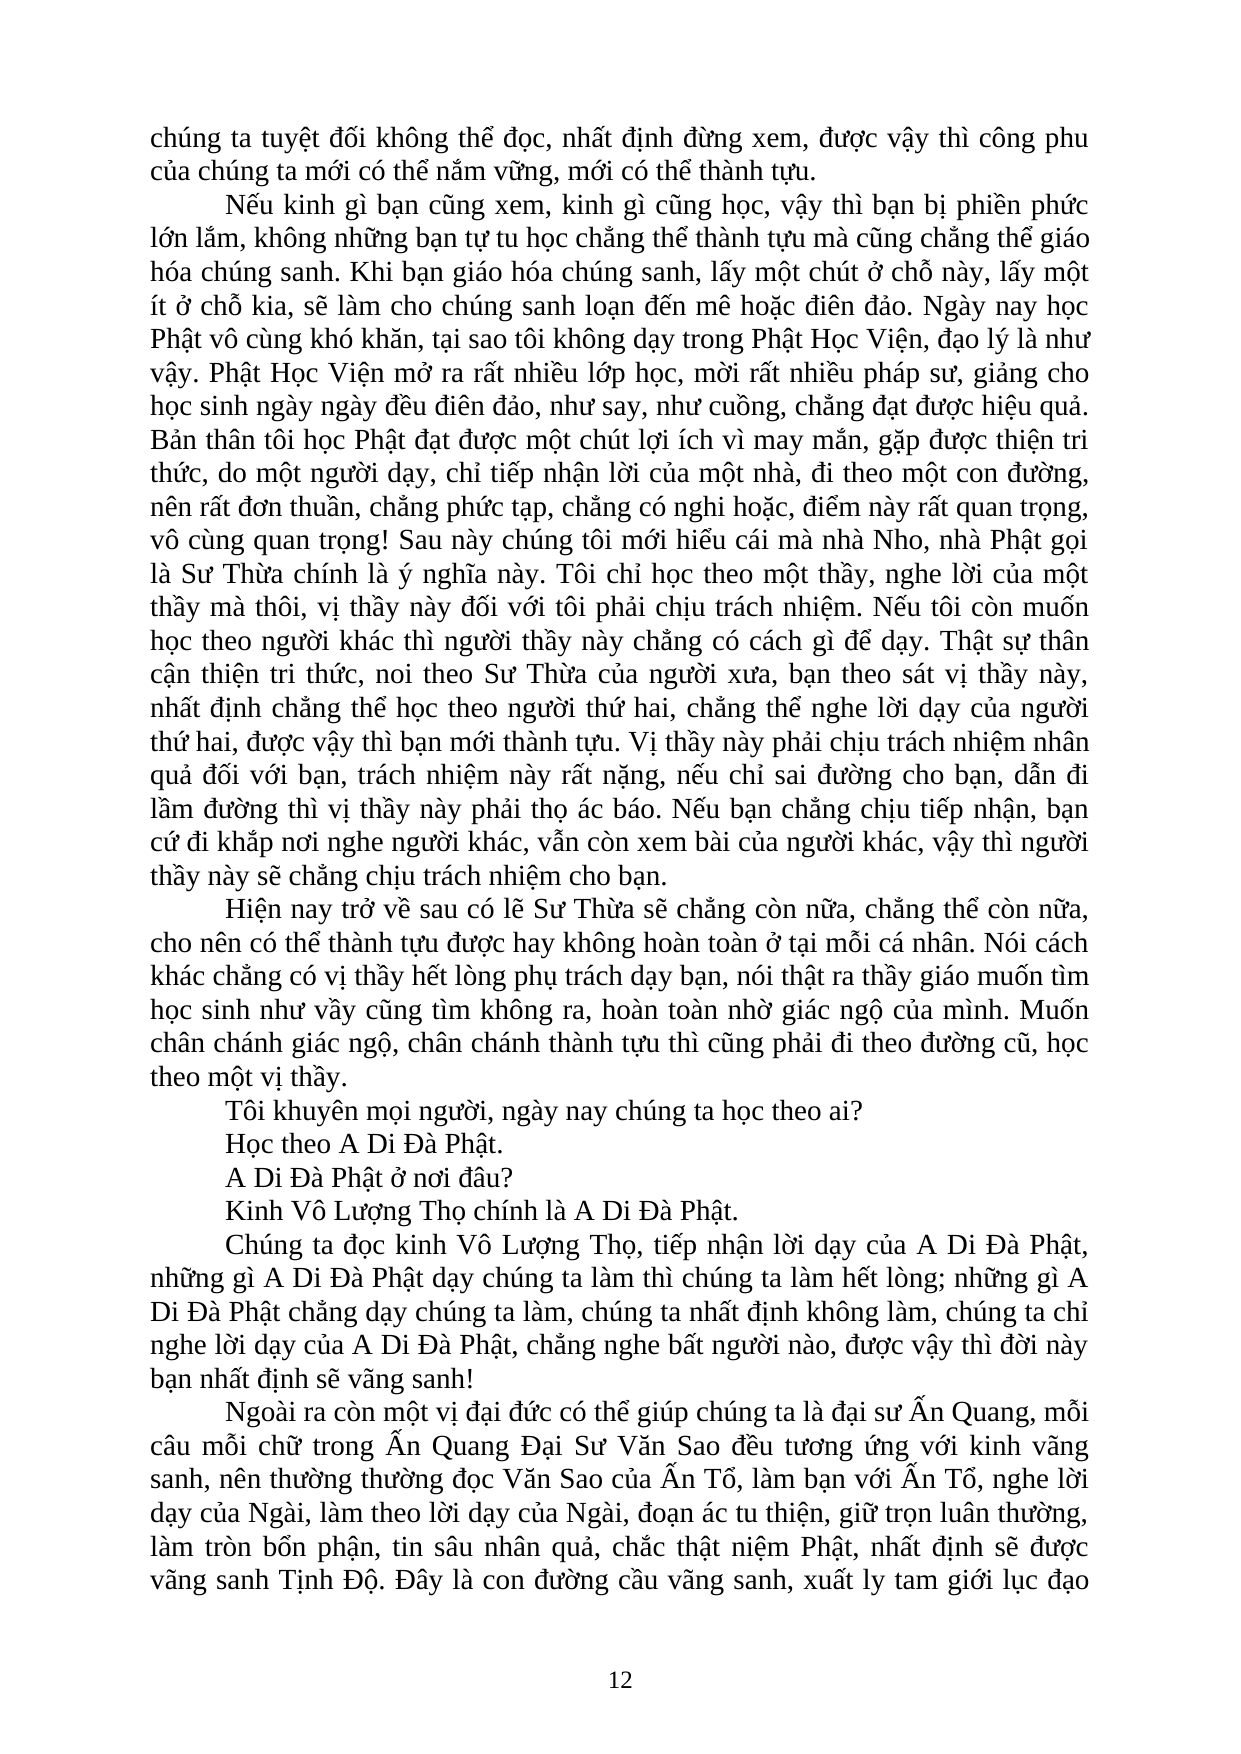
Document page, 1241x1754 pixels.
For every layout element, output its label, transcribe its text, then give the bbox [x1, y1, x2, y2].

text Hiện nay trở về sau có lẽ Sư Thừa sẽ chẳng còn nữa, chẳng thể còn nữa, cho nên có thể thành tựu được hay không hoàn toàn ở tại mỗi cá nhân. Nói cách khác chẳng có vị thầy hết lòng phụ trách dạy bạn, nói thật ra thầy giáo muốn tìm học sinh như vầy cũng tìm không ra, hoàn toàn nhờ giác ngộ của mình. Muốn chân chánh giác ngộ, chân chánh thành tựu thì cũng phải đi theo đường cũ, học theo một vị thầy. [150, 891, 1090, 1093]
text A Di Ðà Phật ở nơi đâu? [150, 1160, 1090, 1193]
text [150, 120, 1090, 187]
text Học theo A Di Ðà Phật. [150, 1126, 1090, 1160]
text Kinh Vô Lượng Thọ chính là A Di Ðà Phật. [150, 1193, 1090, 1227]
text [150, 1394, 1090, 1596]
text Tôi khuyên mọi người, ngày nay chúng ta học theo ai? [150, 1093, 1090, 1126]
text Chúng ta đọc kinh Vô Lượng Thọ, tiếp nhận lời dạy của A Di Ðà Phật, những gì A Di Ðà Phật dạy chúng ta làm thì chúng ta làm hết lòng; những gì A Di Ðà Phật chẳng dạy chúng ta làm, chúng ta nhất định không làm, chúng ta chỉ nghe lời dạy của A Di Ðà Phật, chẳng nghe bất người nào, được vậy thì đời này bạn nhất định sẽ vãng sanh! [150, 1227, 1090, 1394]
text Nếu kinh gì bạn cũng xem, kinh gì cũng học, vậy thì bạn bị phiền phức lớn lắm, không những bạn tự tu học chẳng thể thành tựu mà cũng chẳng thể giáo hóa chúng sanh. Khi bạn giáo hóa chúng sanh, lấy một chút ở chỗ này, lấy một ít ở chỗ kia, sẽ làm cho chúng sanh loạn đến mê hoặc điên đảo. Ngày nay học Phật vô cùng khó khăn, tại sao tôi không dạy trong Phật Học Viện, đạo lý là như vậy. Phật Học Viện mở ra rất nhiều lớp học, mời rất nhiều pháp sư, giảng cho học sinh ngày ngày đều điên đảo, như say, như cuồng, chẳng đạt được hiệu quả. Bản thân tôi học Phật đạt được một chút lợi ích vì may mắn, gặp được thiện tri thức, do một người dạy, chỉ tiếp nhận lời của một nhà, đi theo một con đường, nên rất đơn thuần, chẳng phức tạp, chẳng có nghi hoặc, điểm này rất quan trọng, vô cùng quan trọng! Sau này chúng tôi mới hiểu cái mà nhà Nho, nhà Phật gọi là Sư Thừa chính là ý nghĩa này. Tôi chỉ học theo một thầy, nghe lời của một thầy mà thôi, vị thầy này đối với tôi phải chịu trách nhiệm. Nếu tôi còn muốn học theo người khác thì người thầy này chẳng có cách gì để dạy. Thật sự thân cận thiện tri thức, noi theo Sư Thừa của người xưa, bạn theo sát vị thầy này, nhất định chẳng thể học theo người thứ hai, chẳng thể nghe lời dạy của người thứ hai, được vậy thì bạn mới thành tựu. Vị thầy này phải chịu trách nhiệm nhân quả đối với bạn, trách nhiệm này rất nặng, nếu chỉ sai đường cho bạn, dẫn đi lầm đường thì vị thầy này phải thọ ác báo. Nếu bạn chẳng chịu tiếp nhận, bạn cứ đi khắp nơi nghe người khác, vẫn còn xem bài của người khác, vậy thì người thầy này sẽ chẳng chịu trách nhiệm cho bạn. [150, 187, 1090, 891]
